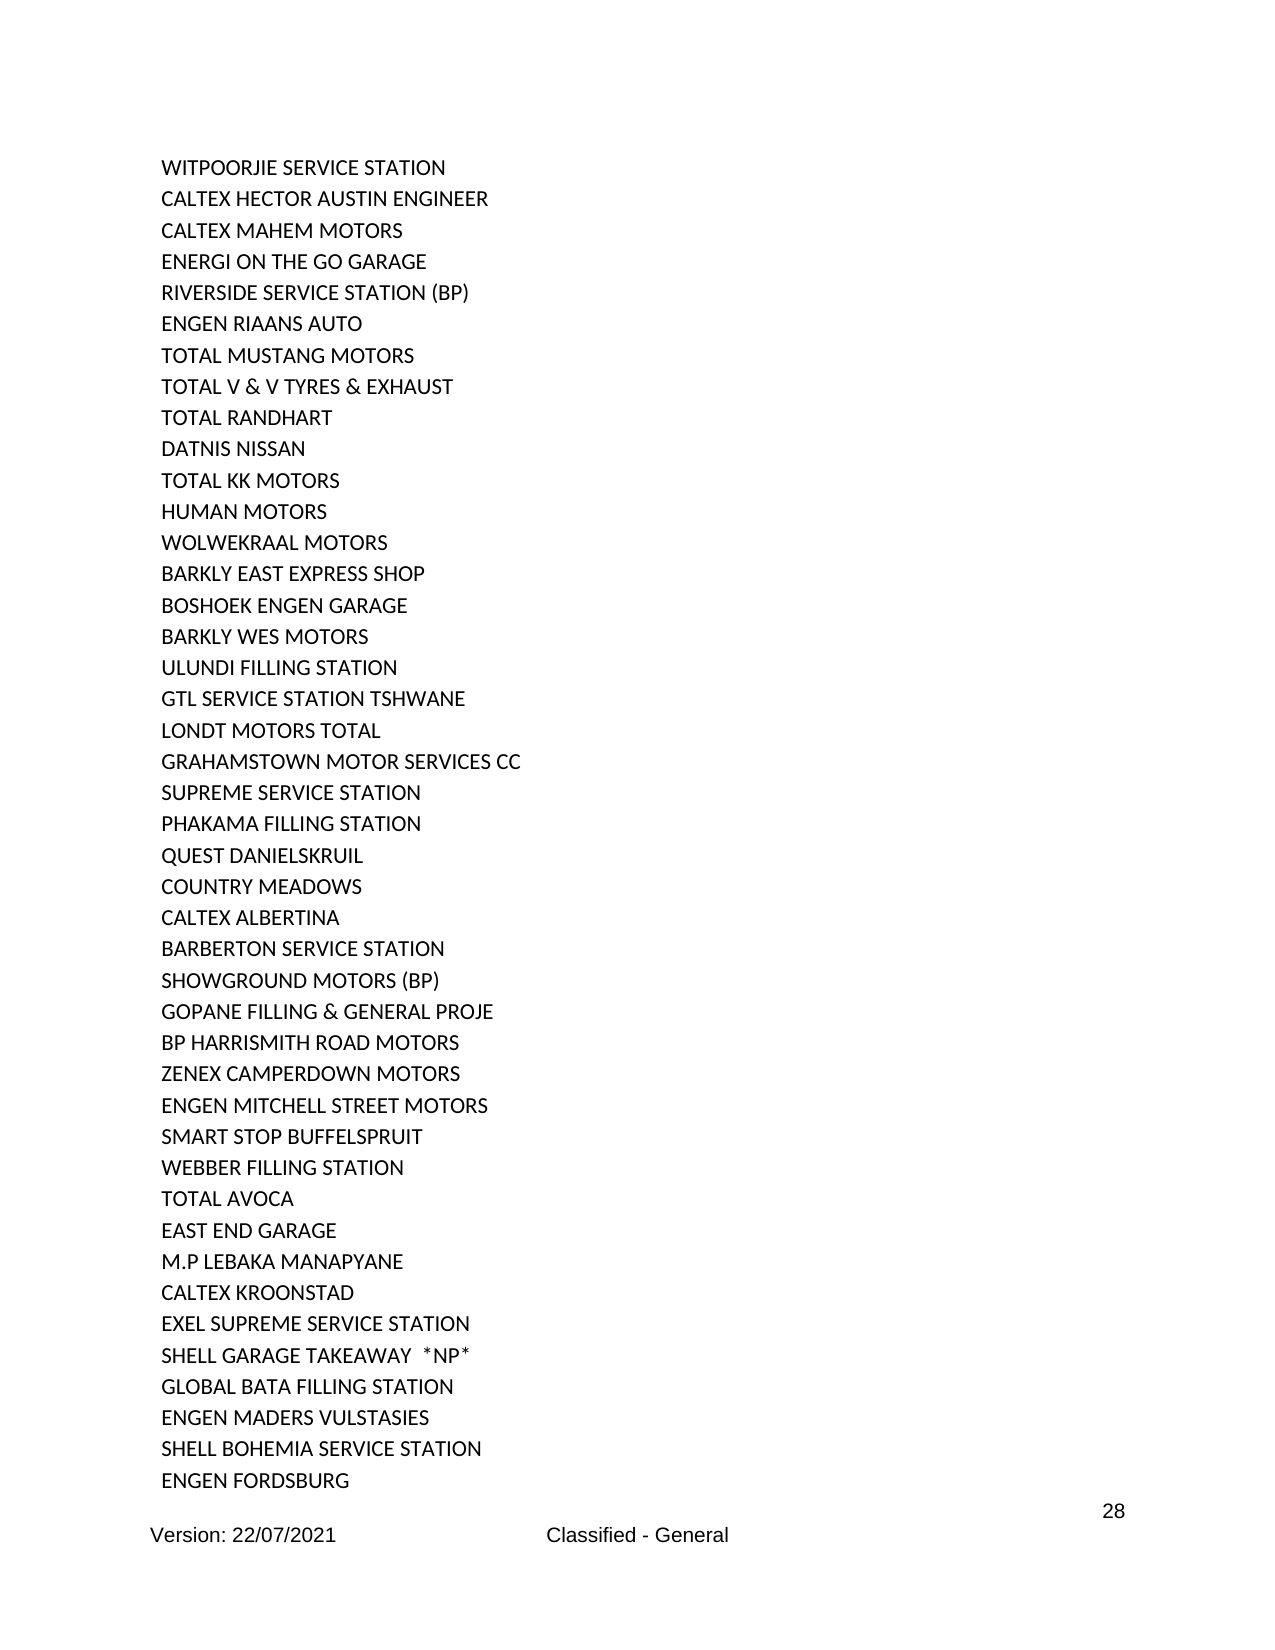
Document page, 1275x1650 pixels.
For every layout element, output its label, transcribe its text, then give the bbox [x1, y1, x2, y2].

table_cell SHELL GARAGE TAKEAWAY *NP* [150, 1338, 683, 1369]
table_cell CALTEX ALBERTINA [150, 900, 683, 931]
table_cell BARBERTON SERVICE STATION [150, 931, 683, 962]
table_cell TOTAL V & V TYRES & EXHAUST [150, 369, 683, 400]
table_cell TOTAL AVOCA [150, 1181, 683, 1212]
table_cell CALTEX MAHEM MOTORS [150, 213, 683, 244]
table_cell SMART STOP BUFFELSPRUIT [150, 1119, 683, 1150]
table_cell EXEL SUPREME SERVICE STATION [150, 1306, 683, 1337]
table_cell SHOWGROUND MOTORS (BP) [150, 963, 683, 994]
table_cell COUNTRY MEADOWS [150, 869, 683, 900]
table_cell GOPANE FILLING & GENERAL PROJE [150, 994, 683, 1025]
table_cell DATNIS NISSAN [150, 431, 683, 462]
table_cell EAST END GARAGE [150, 1213, 683, 1244]
table_cell BP HARRISMITH ROAD MOTORS [150, 1025, 683, 1056]
table_cell ZENEX CAMPERDOWN MOTORS [150, 1056, 683, 1087]
table_cell LONDT MOTORS TOTAL [150, 713, 683, 744]
table_cell SHELL BOHEMIA SERVICE STATION [150, 1431, 683, 1462]
table_cell ENGEN FORDSBURG [150, 1463, 683, 1494]
table_cell CALTEX HECTOR AUSTIN ENGINEER [150, 181, 683, 212]
table_cell CALTEX KROONSTAD [150, 1275, 683, 1306]
table_cell HUMAN MOTORS [150, 494, 683, 525]
table_cell TOTAL KK MOTORS [150, 463, 683, 494]
table_cell M.P LEBAKA MANAPYANE [150, 1244, 683, 1275]
table_cell QUEST DANIELSKRUIL [150, 838, 683, 869]
table_cell WEBBER FILLING STATION [150, 1150, 683, 1181]
table_cell ULUNDI FILLING STATION [150, 650, 683, 681]
table_cell WOLWEKRAAL MOTORS [150, 525, 683, 556]
table_cell ENGEN MITCHELL STREET MOTORS [150, 1088, 683, 1119]
table_cell WITPOORJIE SERVICE STATION [150, 150, 683, 181]
table_cell SUPREME SERVICE STATION [150, 775, 683, 806]
table_cell TOTAL RANDHART [150, 400, 683, 431]
table_cell TOTAL MUSTANG MOTORS [150, 338, 683, 369]
table_cell GTL SERVICE STATION TSHWANE [150, 681, 683, 712]
table_cell RIVERSIDE SERVICE STATION (BP) [150, 275, 683, 306]
table_cell GRAHAMSTOWN MOTOR SERVICES CC [150, 744, 683, 775]
table_cell GLOBAL BATA FILLING STATION [150, 1369, 683, 1400]
table_cell PHAKAMA FILLING STATION [150, 806, 683, 837]
table_cell BARKLY WES MOTORS [150, 619, 683, 650]
table_cell BARKLY EAST EXPRESS SHOP [150, 556, 683, 587]
table_cell ENGEN RIAANS AUTO [150, 306, 683, 337]
table_cell ENGEN MADERS VULSTASIES [150, 1400, 683, 1431]
table_cell ENERGI ON THE GO GARAGE [150, 244, 683, 275]
table_cell BOSHOEK ENGEN GARAGE [150, 588, 683, 619]
